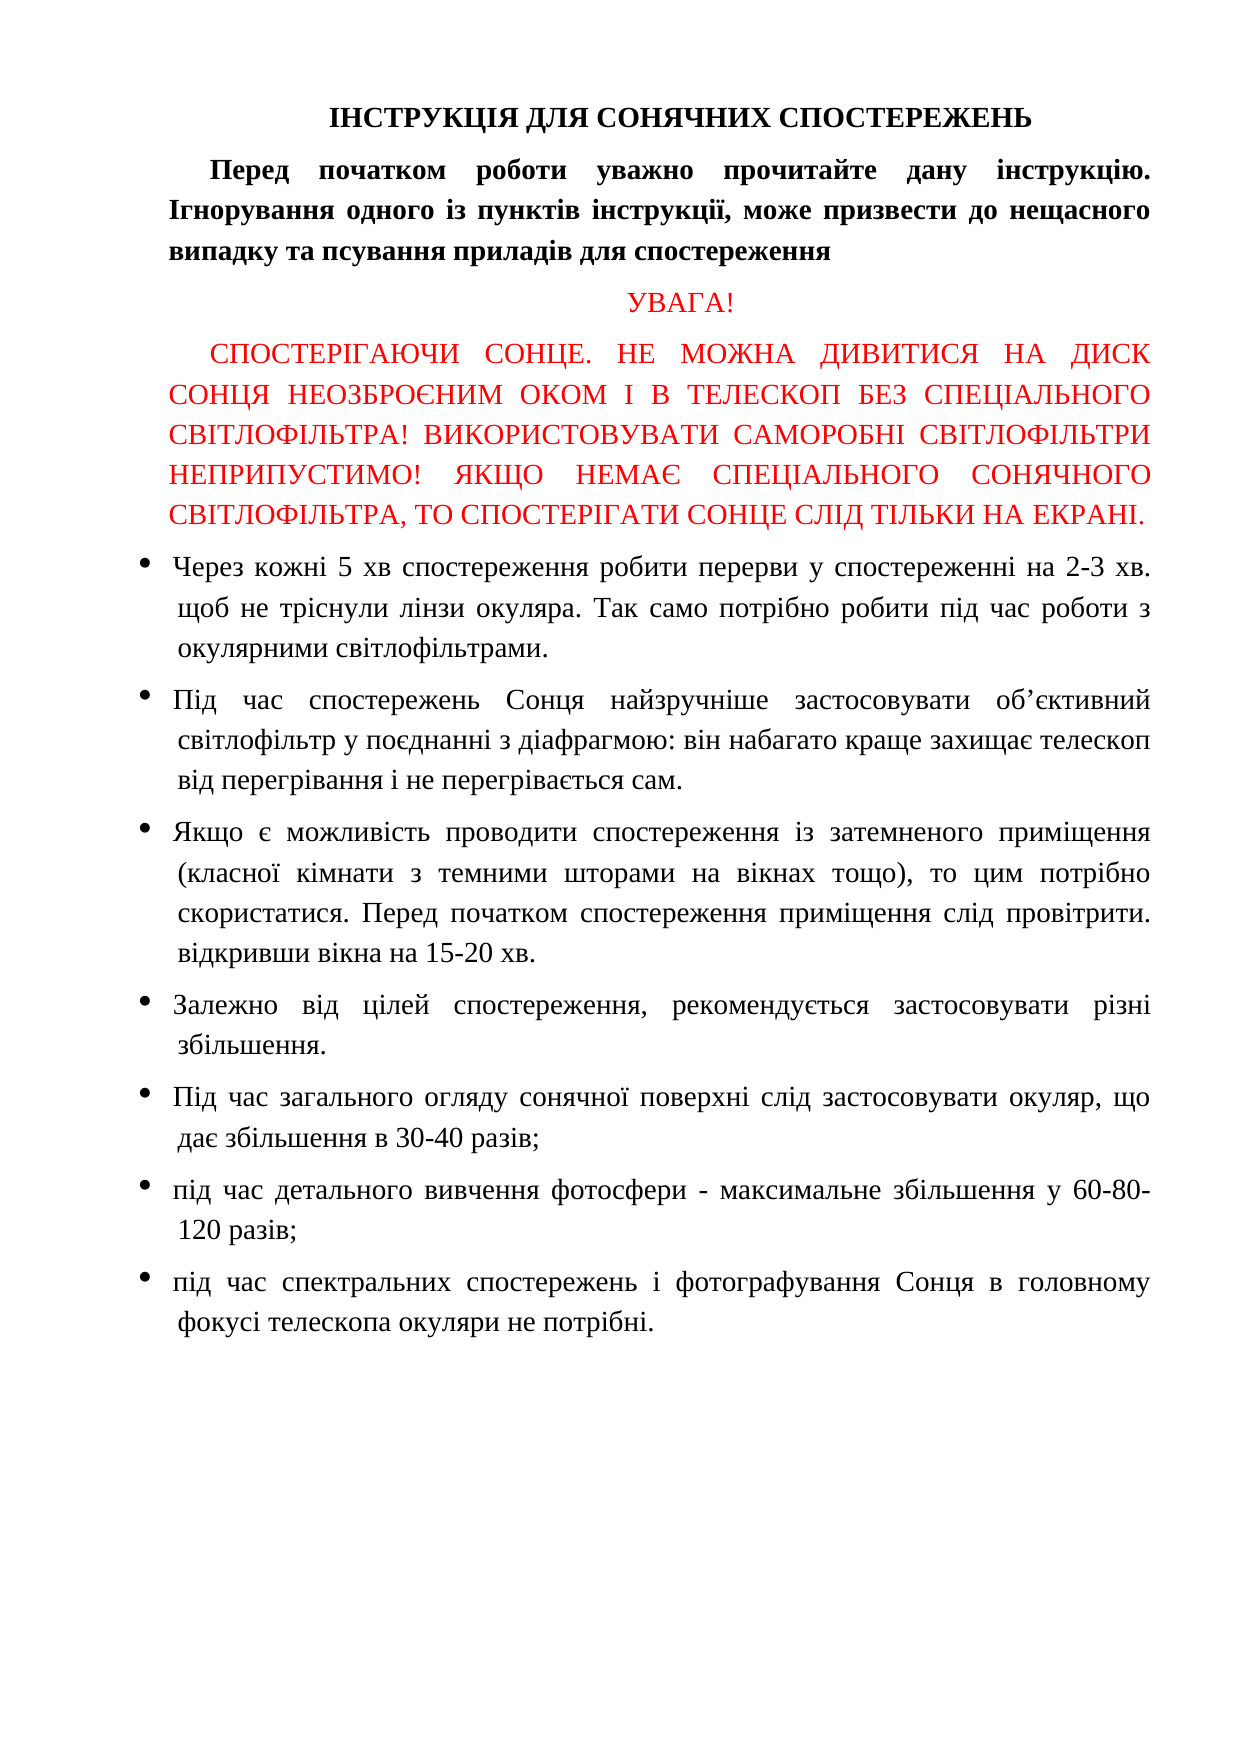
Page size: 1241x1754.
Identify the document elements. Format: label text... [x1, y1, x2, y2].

text СПОСТЕРІГАЮЧИ СОНЦЕ. НЕ МОЖНА ДИВИТИСЯ НА ДИСК СОНЦЯ НЕОЗБРОЄНИМ ОКОМ І В ТЕЛЕСКОП БЕЗ СПЕЦІАЛЬНОГО СВІТЛОФІЛЬТРА! ВИКОРИСТОВУВАТИ САМОРОБНІ СВІТЛОФІЛЬТРИ НЕПРИПУСТИМО! ЯКЩО НЕМАЄ СПЕЦІАЛЬНОГО СОНЯЧНОГО СВІТЛОФІЛЬТРА, ТО СПОСТЕРІГАТИ СОНЦЕ СЛІД ТІЛЬКИ НА ЕКРАНІ. [168, 337, 1152, 531]
list Залежно від цілей спостереження, рекомендується застосовувати різні збільшення. [140, 987, 1152, 1061]
list під час детального вивчення фотосфери - максимальне збільшення у 60-80-120 разів; [140, 1172, 1152, 1246]
list Під час загального огляду сонячної поверхні слід застосовувати окуляр, що дає збільшення в 30-40 разів; [140, 1079, 1152, 1153]
list Під час спостережень Сонця найзручніше застосовувати об’єктивний світлофільтр у поєднанні з діафрагмою: він набагато краще захищає телескоп від перегрівання і не перегрівається сам. [140, 682, 1152, 796]
list під час спектральних спостережень і фотографування Сонця в головному фокусі телескопа окуляри не потрібні. [140, 1264, 1152, 1338]
list Якщо є можливість проводити спостереження із затемненого приміщення (класної кімнати з темними шторами на вікнах тощо), то цим потрібно скористатися. Перед початком спостереження приміщення слід провітрити. відкривши вікна на 15-20 хв. [140, 814, 1152, 969]
list Через кожні 5 хв спостереження робити перерви у спостереженні на 2-3 хв. щоб не тріснули лінзи окуляра. Так само потрібно робити під час роботи з окулярними світлофільтрами. [140, 549, 1152, 663]
text УВАГА! [168, 285, 1152, 318]
text Перед початком роботи уважно прочитайте дану інструкцію. Ігнорування одного із пунктів інструкції, може призвести до нещасного випадку та псування приладів для спостереження [168, 152, 1152, 266]
text ІНСТРУКЦІЯ ДЛЯ СОНЯЧНИХ СПОСТЕРЕЖЕНЬ [168, 100, 1152, 134]
